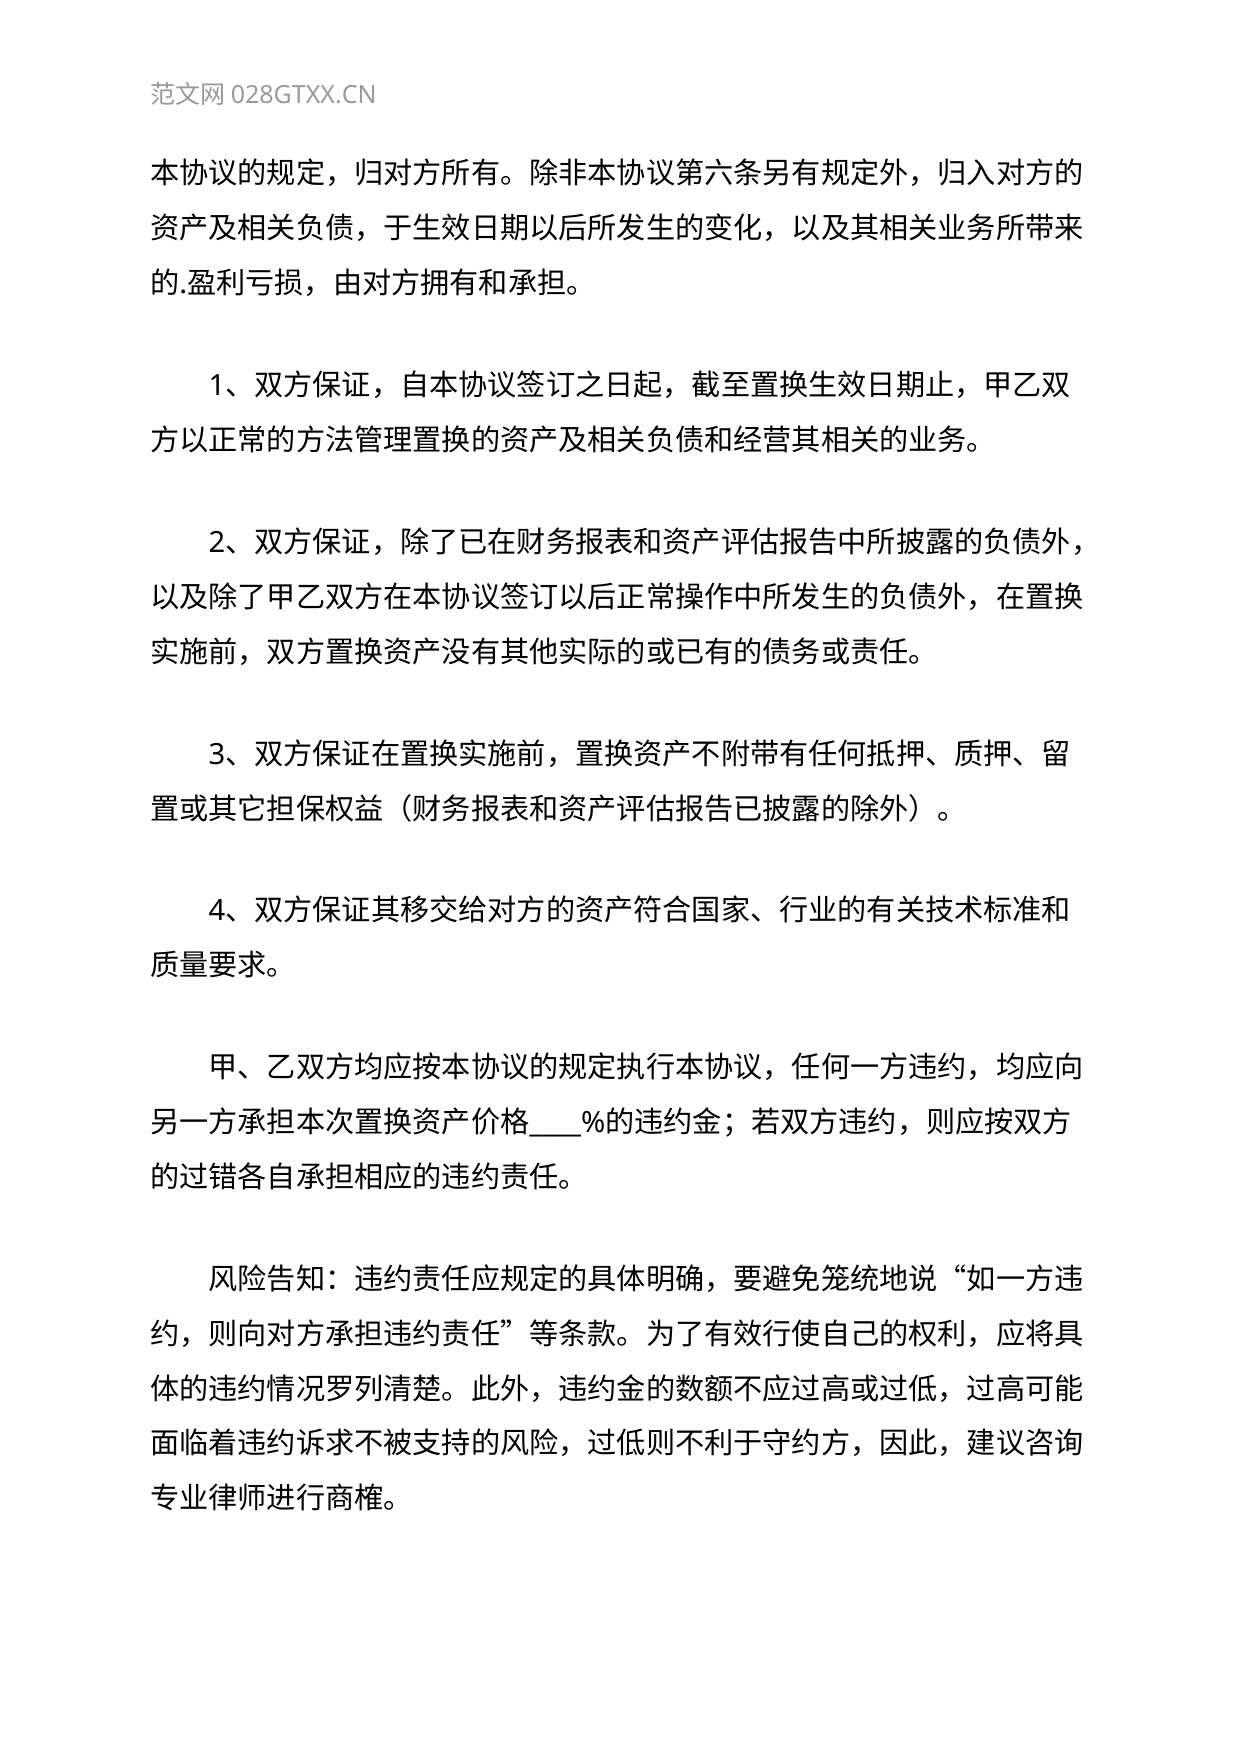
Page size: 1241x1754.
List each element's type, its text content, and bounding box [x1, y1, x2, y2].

text 风险告知：违约责任应规定的具体明确，要避免笼统地说“如一方违约，则向对方承担违约责任”等条款。为了有效行使自己的权利，应将具体的违约情况罗列清楚。此外，违约金的数额不应过高或过低，过高可能面临着违约诉求不被支持的风险，过低则不利于守约方，因此，建议咨询专业律师进行商榷。 [150, 1255, 1090, 1517]
text 1、双方保证，自本协议签订之日起，截至置换生效日期止，甲乙双方以正常的方法管理置换的资产及相关负债和经营其相关的业务。 [150, 362, 1090, 459]
text 甲、乙双方均应按本协议的规定执行本协议，任何一方违约，均应向另一方承担本次置换资产价格____%的违约金；若双方违约，则应按双方的过错各自承担相应的违约责任。 [150, 1044, 1090, 1196]
text 4、双方保证其移交给对方的资产符合国家、行业的有关技术标准和质量要求。 [150, 887, 1090, 984]
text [150, 150, 1090, 302]
text 3、双方保证在置换实施前，置换资产不附带有任何抵押、质押、留置或其它担保权益（财务报表和资产评估报告已披露的除外）。 [150, 730, 1090, 827]
text 2、双方保证，除了已在财务报表和资产评估报告中所披露的负债外，以及除了甲乙双方在本协议签订以后正常操作中所发生的负债外，在置换实施前，双方置换资产没有其他实际的或已有的债务或责任。 [150, 518, 1090, 671]
